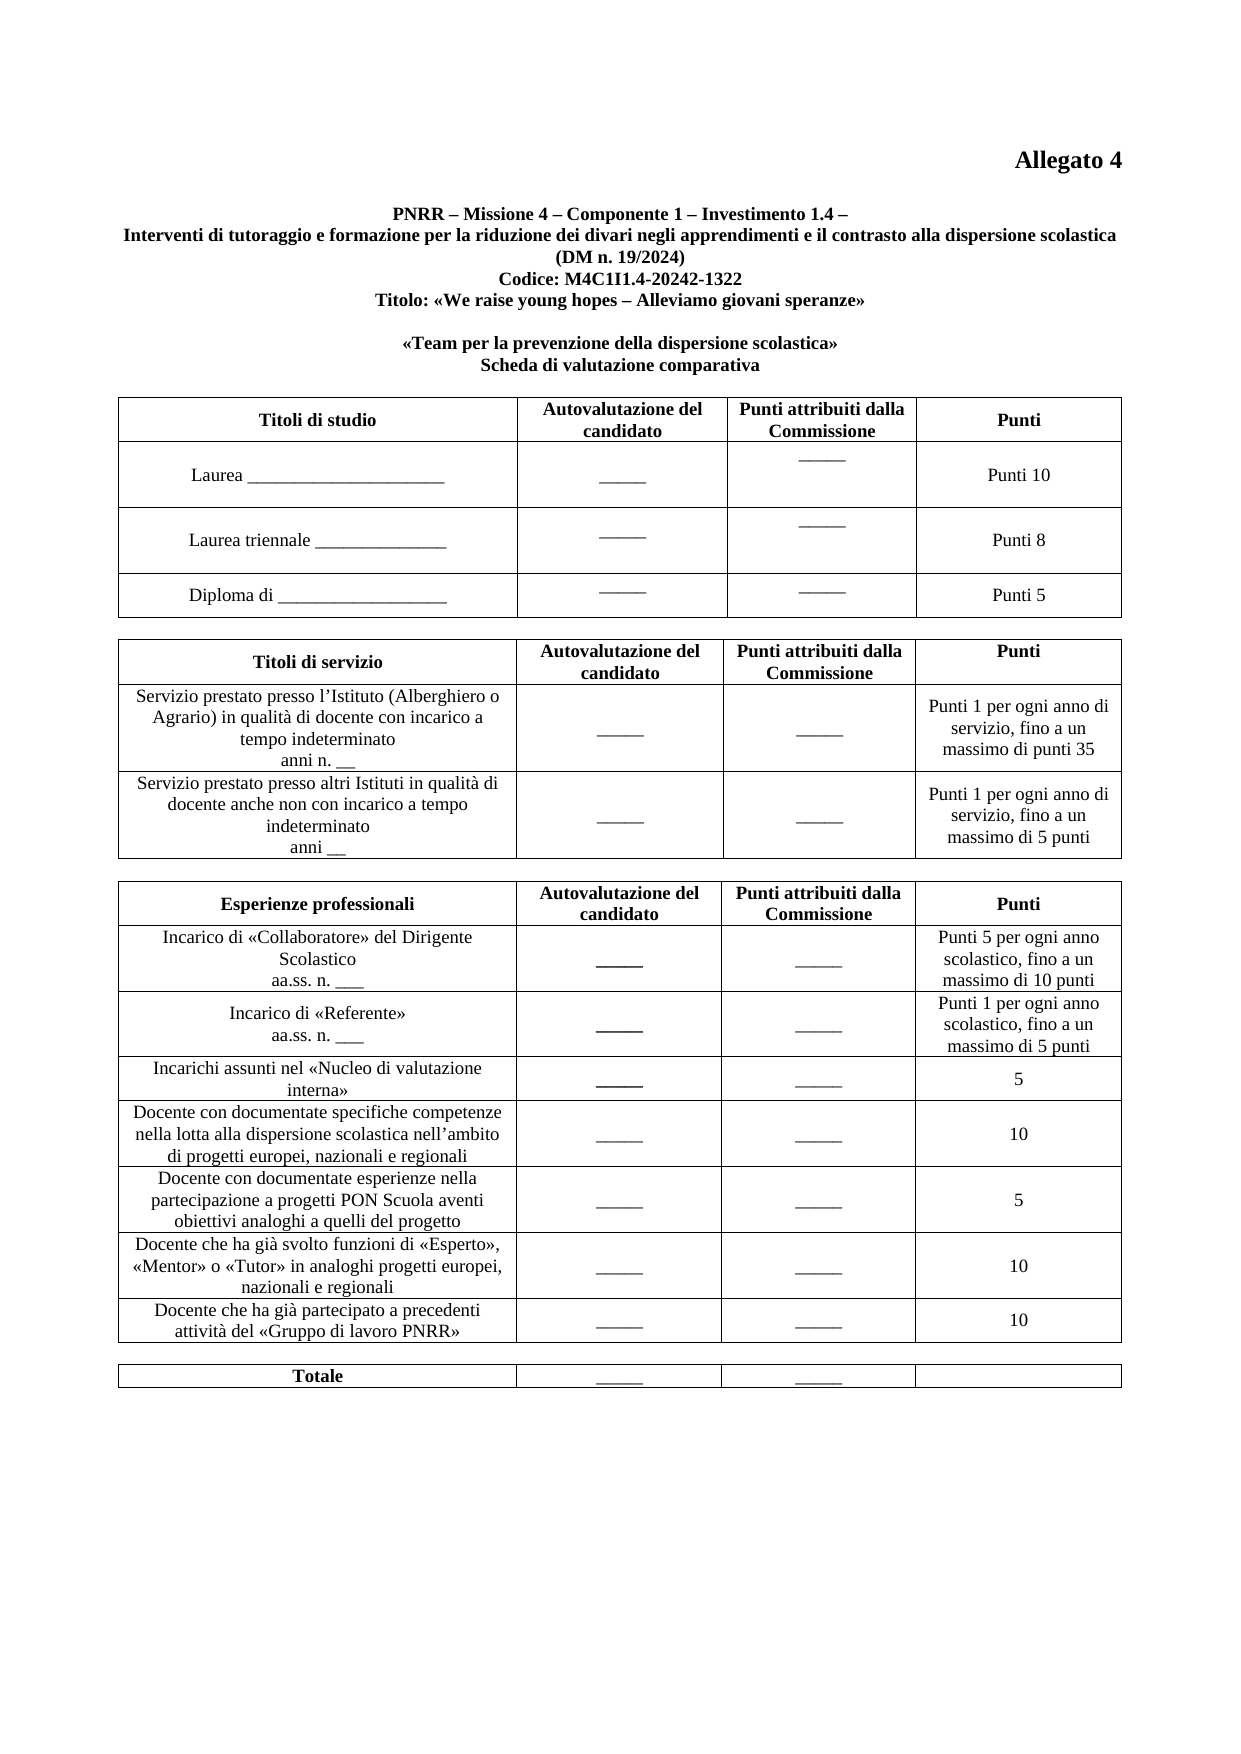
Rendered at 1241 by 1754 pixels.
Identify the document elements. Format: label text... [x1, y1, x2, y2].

table_header Autovalutazione del candidato [518, 398, 727, 441]
table_cell Servizio prestato presso l’Istituto (Alberghiero o Agrario) in qualità di docente con incarico a tempo indeterminato anni n. __ [119, 685, 516, 771]
table_header Esperienze professionali [119, 882, 516, 925]
text Titolo: «We raise young hopes – Alleviamo giovani speranze» [118, 289, 1122, 311]
table_cell _____ [517, 1299, 721, 1342]
table_cell _____ [517, 1233, 721, 1298]
table_cell _____ [517, 992, 721, 1056]
table_cell Punti 1 per ogni anno scolastico, fino a un massimo di 5 punti [916, 992, 1121, 1056]
table_cell Punti 1 per ogni anno di servizio, fino a un massimo di punti 35 [916, 685, 1121, 771]
table_cell _____ [722, 992, 915, 1056]
table_cell 10 [916, 1233, 1121, 1298]
table_cell _____ [728, 508, 916, 572]
table_header Totale [119, 1365, 516, 1387]
table_cell _____ [517, 1101, 721, 1166]
table_header Punti attribuiti dalla Commissione [724, 640, 915, 683]
text Allegato 4 [118, 145, 1122, 174]
table_cell _____ [724, 685, 915, 771]
table_cell _____ [722, 1167, 915, 1232]
table_cell _____ [722, 1101, 915, 1166]
table_cell _____ [518, 442, 727, 507]
table_header Punti [917, 398, 1121, 441]
table_cell 10 [916, 1299, 1121, 1342]
table_cell _____ [517, 685, 723, 771]
table_cell _____ [724, 772, 915, 858]
table_header Punti [916, 640, 1121, 683]
table_cell Punti 5 per ogni anno scolastico, fino a un massimo di 10 punti [916, 926, 1121, 991]
table_cell Docente che ha già partecipato a precedenti attività del «Gruppo di lavoro PNRR» [119, 1299, 516, 1342]
text Scheda di valutazione comparativa [118, 354, 1122, 375]
table_cell _____ [518, 508, 727, 572]
table_cell Docente con documentate esperienze nella partecipazione a progetti PON Scuola aventi obiettivi analoghi a quelli del progetto [119, 1167, 516, 1232]
table_cell 5 [916, 1167, 1121, 1232]
table_cell _____ [722, 926, 915, 991]
table_cell _____ [728, 574, 916, 617]
table_cell _____ [518, 574, 727, 617]
table_header [916, 1365, 1121, 1387]
table_header Autovalutazione del candidato [517, 640, 723, 683]
table_cell 10 [916, 1101, 1121, 1166]
table_cell _____ [722, 1233, 915, 1298]
table_cell Laurea triennale ______________ [119, 508, 517, 572]
table_header Titoli di servizio [119, 640, 516, 683]
text «Team per la prevenzione della dispersione scolastica» [118, 332, 1122, 354]
table_header Punti attribuiti dalla Commissione [722, 882, 915, 925]
table_cell Punti 8 [917, 508, 1121, 572]
table_cell _____ [722, 1299, 915, 1342]
table_cell Incarico di «Collaboratore» del Dirigente Scolastico aa.ss. n. ___ [119, 926, 516, 991]
text Interventi di tutoraggio e formazione per la riduzione dei divari negli apprendimenti e il contrasto alla dispersione scolastica (DM n. 19/2024) [118, 224, 1122, 267]
table_header Punti attribuiti dalla Commissione [728, 398, 916, 441]
text PNRR – Missione 4 – Componente 1 – Investimento 1.4 – [118, 203, 1122, 224]
table_cell _____ [517, 1167, 721, 1232]
table_cell Docente con documentate specifiche competenze nella lotta alla dispersione scolastica nell’ambito di progetti europei, nazionali e regionali [119, 1101, 516, 1166]
table_cell Incarico di «Referente» aa.ss. n. ___ [119, 992, 516, 1056]
table_cell Docente che ha già svolto funzioni di «Esperto», «Mentor» o «Tutor» in analoghi progetti europei, nazionali e regionali [119, 1233, 516, 1298]
table_cell _____ [728, 442, 916, 507]
table_header _____ [722, 1365, 915, 1387]
table_header _____ [517, 1365, 721, 1387]
table_cell Incarichi assunti nel «Nucleo di valutazione interna» [119, 1057, 516, 1100]
table_header Autovalutazione del candidato [517, 882, 721, 925]
table_cell Servizio prestato presso altri Istituti in qualità di docente anche non con incarico a tempo indeterminato anni __ [119, 772, 516, 858]
table_cell _____ [722, 1057, 915, 1100]
table_cell Punti 10 [917, 442, 1121, 507]
text Codice: M4C1I1.4-20242-1322 [118, 267, 1122, 289]
table_header Titoli di studio [119, 398, 517, 441]
table_cell _____ [517, 772, 723, 858]
table_cell Punti 1 per ogni anno di servizio, fino a un massimo di 5 punti [916, 772, 1121, 858]
table_cell Punti 5 [917, 574, 1121, 617]
table_cell Diploma di __________________ [119, 574, 517, 617]
table_cell _____ [517, 926, 721, 991]
table_cell 5 [916, 1057, 1121, 1100]
table_cell _____ [517, 1057, 721, 1100]
table_header Punti [916, 882, 1121, 925]
table_cell Laurea _____________________ [119, 442, 517, 507]
